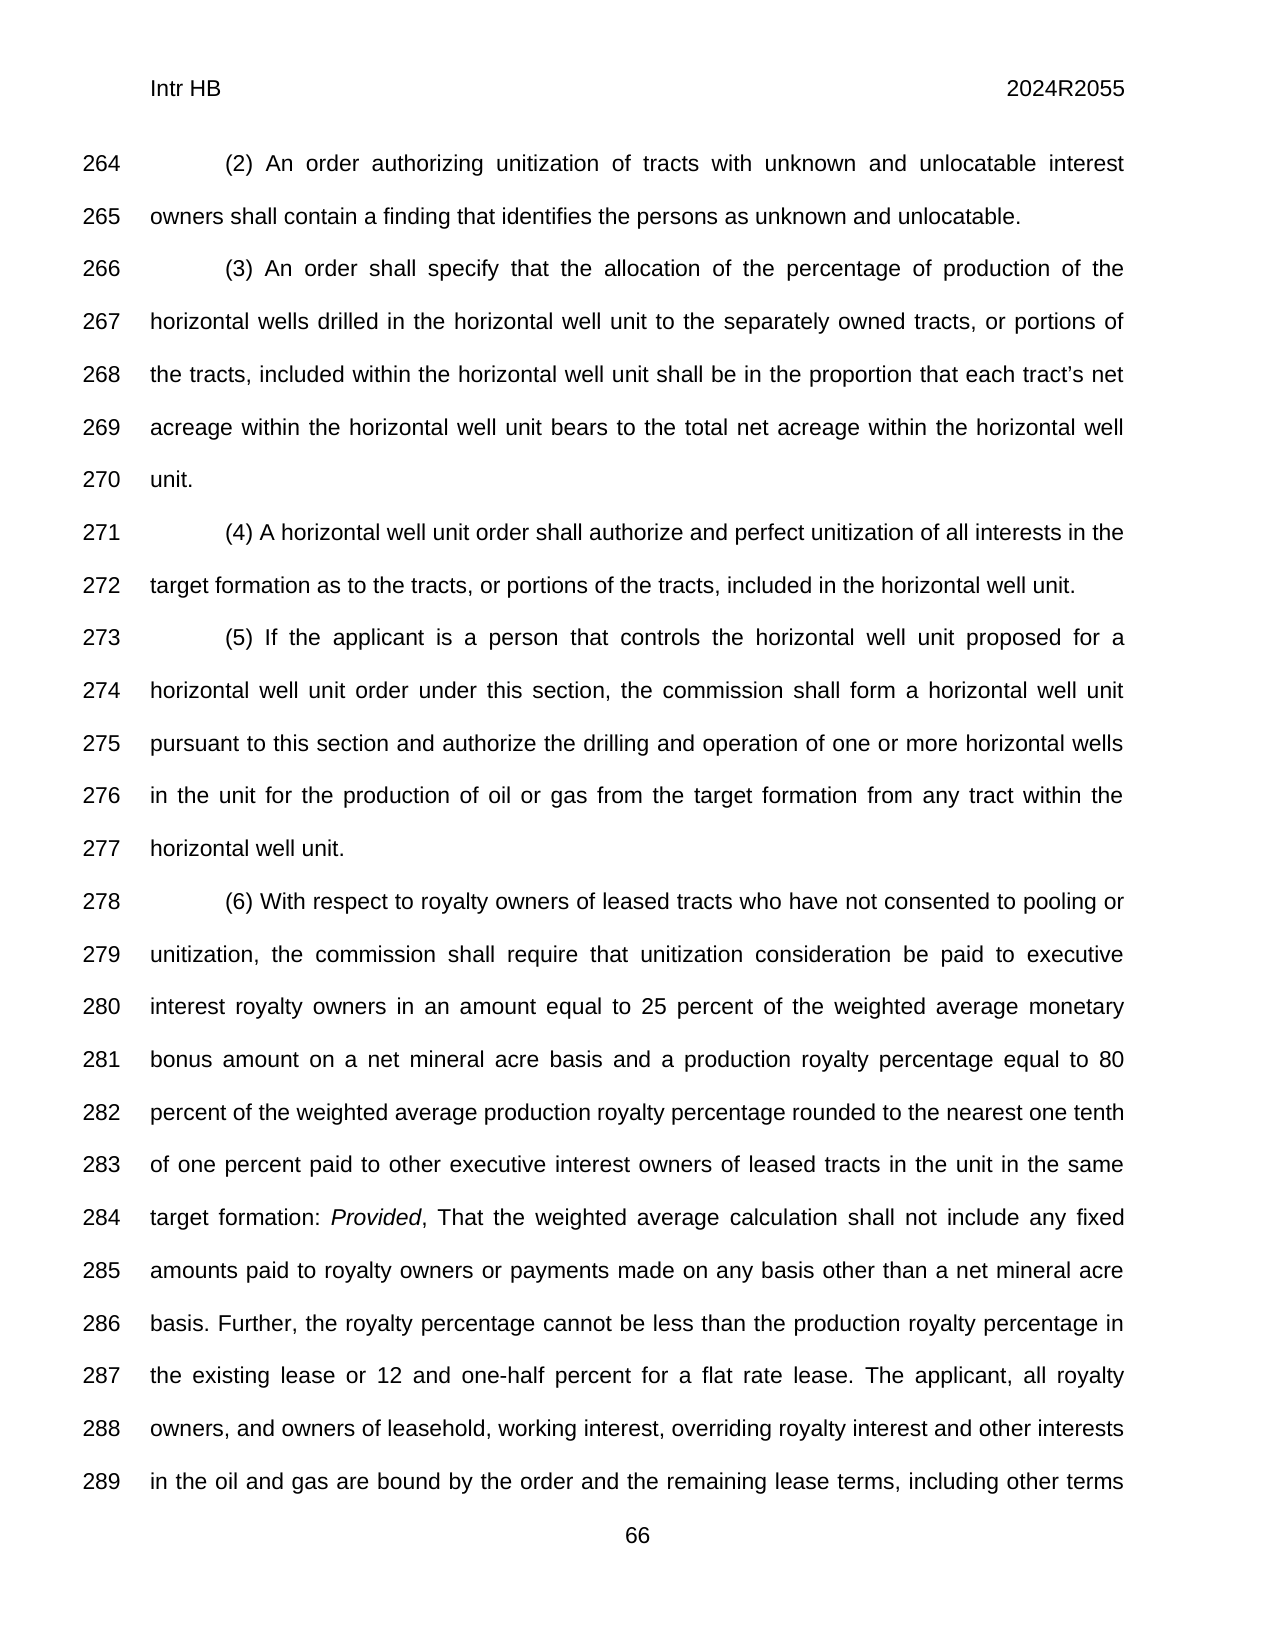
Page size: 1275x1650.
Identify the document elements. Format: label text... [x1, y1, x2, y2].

text (5) If the applicant is a person that controls the horizontal well unit proposed for a horizontal well unit order under this section, the commission shall form a horizontal well unit pursuant to this section and authorize the drilling and operation of one or more horizontal wells in the unit for the production of oil or gas from the target formation from any tract within the horizontal well unit. [150, 624, 1125, 862]
text (2) An order authorizing unitization of tracts with unknown and unlocatable interest owners shall contain a finding that identifies the persons as unknown and unlocatable. [150, 150, 1125, 229]
text (4) A horizontal well unit order shall authorize and perfect unitization of all interests in the target formation as to the tracts, or portions of the tracts, included in the horizontal well unit. [150, 519, 1125, 598]
text (3) An order shall specify that the allocation of the percentage of production of the horizontal wells drilled in the horizontal well unit to the separately owned tracts, or portions of the tracts, included within the horizontal well unit shall be in the proportion that each tract’s net acreage within the horizontal well unit bears to the total net acreage within the horizontal well unit. [150, 255, 1125, 493]
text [150, 888, 1125, 1494]
